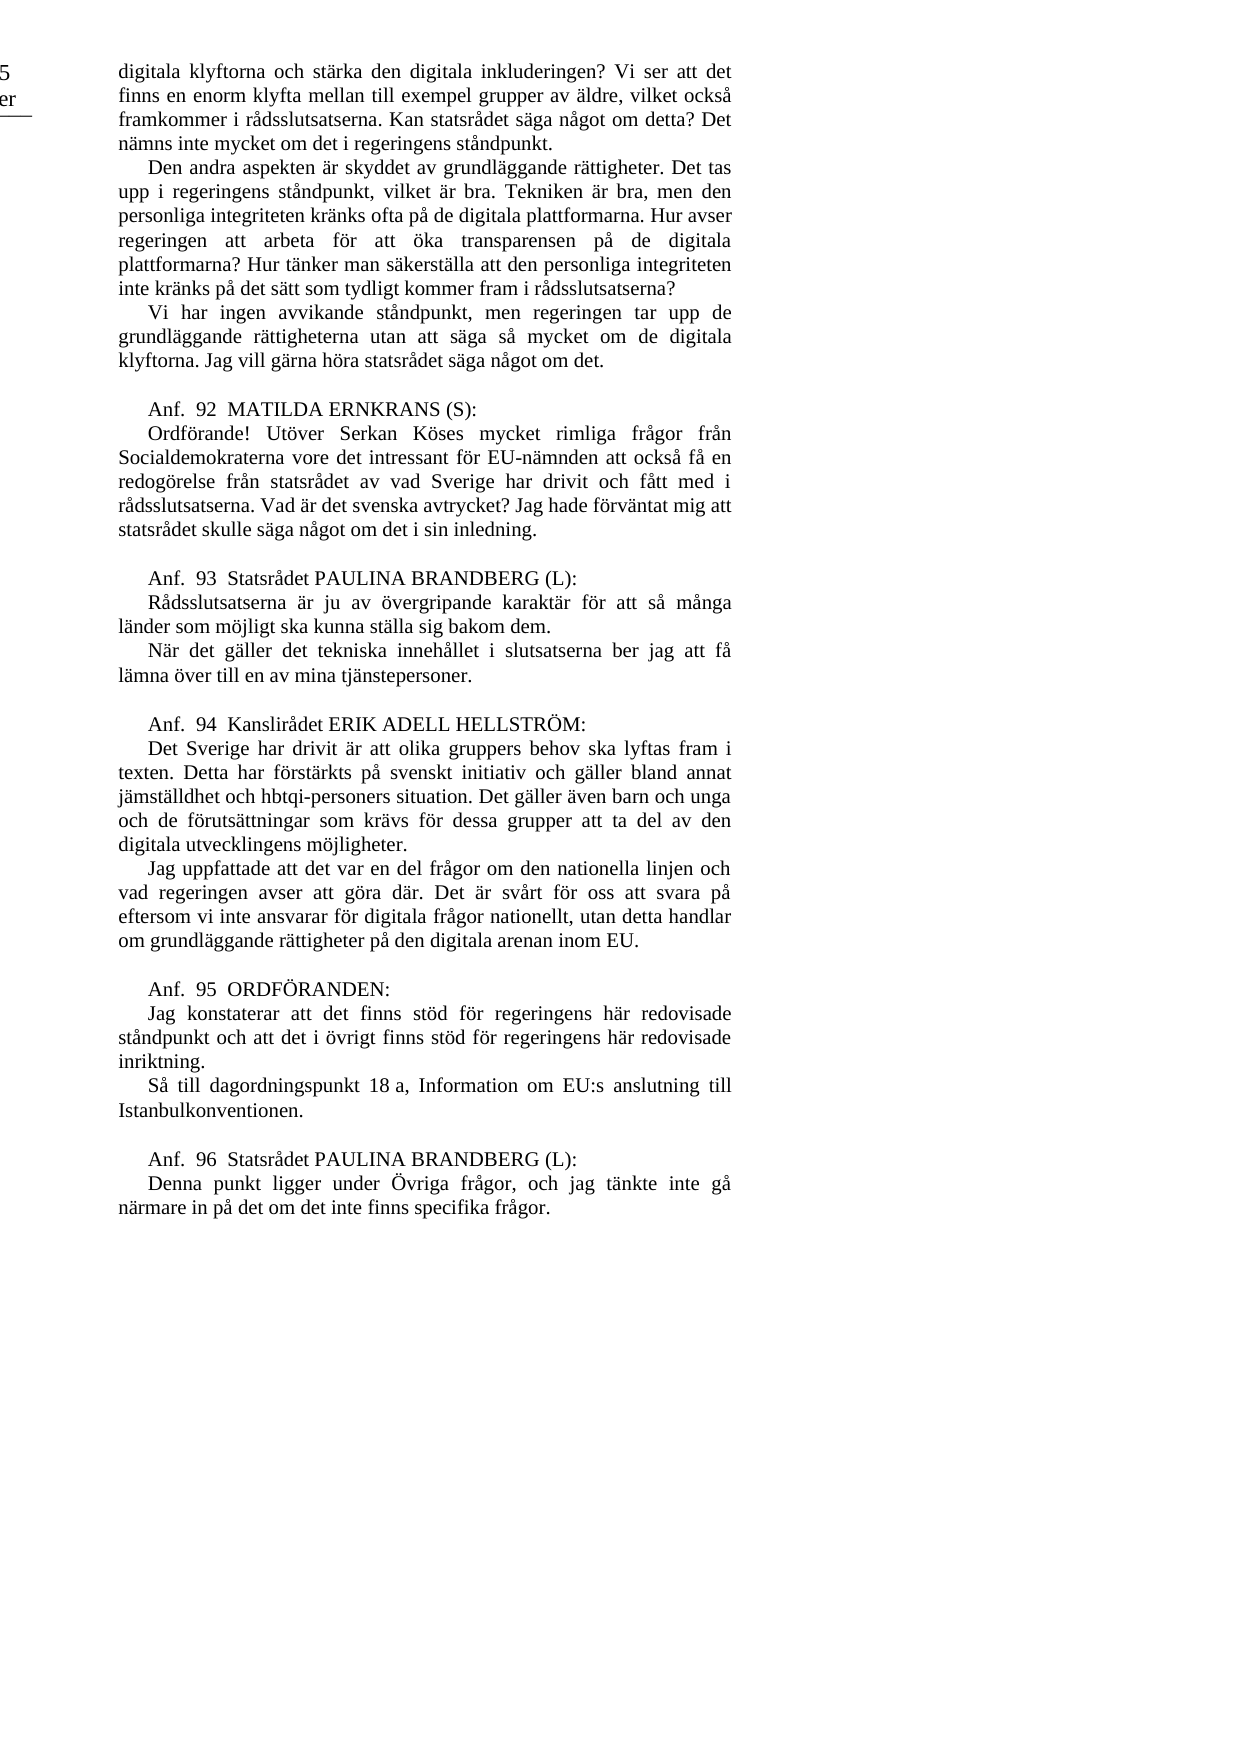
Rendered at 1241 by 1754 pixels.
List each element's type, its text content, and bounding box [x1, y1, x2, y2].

text Det Sverige har drivit är att olika gruppers behov ska lyftas fram i texten. Detta har förstärkts på svenskt initiativ och gäller bland annat jämställdhet och hbtqi-personers situation. Det gäller även barn och unga och de förutsättningar som krävs för dessa grupper att ta del av den digitala utvecklingens möjligheter. [118, 736, 732, 856]
subtitle Anf. 96 Statsrådet PAULINA BRANDBERG (L): [148, 1147, 732, 1171]
text Ordförande! Utöver Serkan Köses mycket rimliga frågor från Socialdemokraterna vore det intressant för EU-nämnden att också få en redogörelse från statsrådet av vad Sverige har drivit och fått med i rådsslutsatserna. Vad är det svenska avtrycket? Jag hade förväntat mig att statsrådet skulle säga något om det i sin inledning. [118, 421, 732, 541]
text Så till dagordningspunkt 18 a, Information om EU:s anslutning till Istanbulkonventionen. [118, 1073, 732, 1122]
subtitle Anf. 95 ORDFÖRANDEN: [148, 977, 732, 1001]
text Vi har ingen avvikande ståndpunkt, men regeringen tar upp de grundläggande rättigheterna utan att säga så mycket om de digitala klyftorna. Jag vill gärna höra statsrådet säga något om det. [118, 300, 732, 372]
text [118, 59, 732, 155]
text Den andra aspekten är skyddet av grundläggande rättigheter. Det tas upp i regeringens ståndpunkt, vilket är bra. Tekniken är bra, men den personliga integriteten kränks ofta på de digitala plattformarna. Hur avser regeringen att arbeta för att öka transparensen på de digitala plattformarna? Hur tänker man säkerställa att den personliga integriteten inte kränks på det sätt som tydligt kommer fram i rådsslutsatserna? [118, 155, 732, 300]
text När det gäller det tekniska innehållet i slutsatserna ber jag att få lämna över till en av mina tjänstepersoner. [118, 638, 732, 687]
subtitle Anf. 92 MATILDA ERNKRANS (S): [148, 397, 732, 421]
text Jag konstaterar att det finns stöd för regeringens här redovisade ståndpunkt och att det i övrigt finns stöd för regeringens här redovisade inriktning. [118, 1001, 732, 1073]
text Denna punkt ligger under Övriga frågor, och jag tänkte inte gå närmare in på det om det inte finns specifika frågor. [118, 1171, 732, 1219]
text Rådsslutsatserna är ju av övergripande karaktär för att så många länder som möjligt ska kunna ställa sig bakom dem. [118, 590, 732, 638]
text Jag uppfattade att det var en del frågor om den nationella linjen och vad regeringen avser att göra där. Det är svårt för oss att svara på eftersom vi inte ansvarar för digitala frågor nationellt, utan detta handlar om grundläggande rättigheter på den digitala arenan inom EU. [118, 856, 732, 952]
subtitle Anf. 93 Statsrådet PAULINA BRANDBERG (L): [148, 566, 732, 590]
subtitle Anf. 94 Kanslirådet ERIK ADELL HELLSTRÖM: [148, 712, 732, 736]
